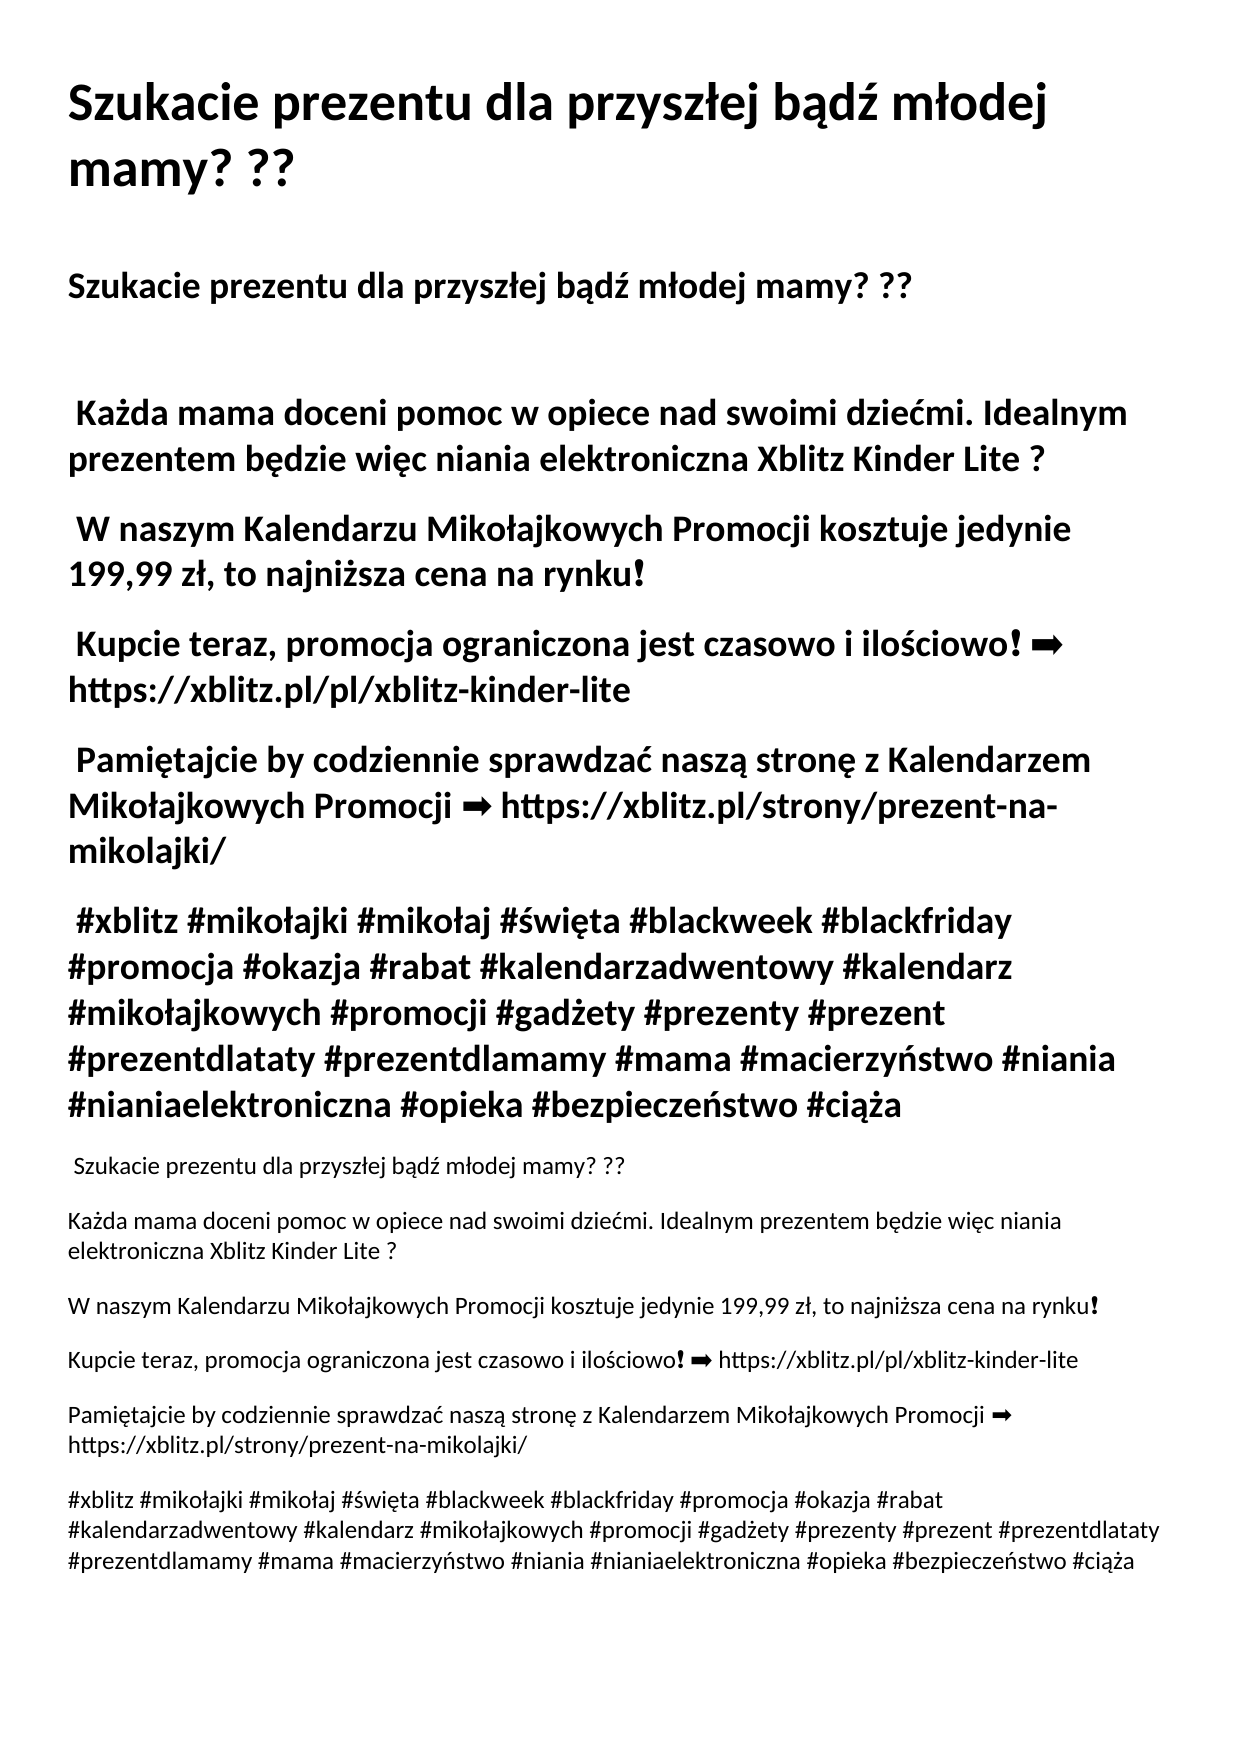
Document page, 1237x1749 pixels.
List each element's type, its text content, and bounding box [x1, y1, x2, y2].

text #xblitz #mikołajki #mikołaj #święta #blackweek #blackfriday #promocja #okazja #rabat #kalendarzadwentowy #kalendarz #mikołajkowych #promocji #gadżety #prezenty #prezent #prezentdlataty #prezentdlamamy #mama #macierzyństwo #niania #nianiaelektroniczna #opieka #bezpieczeństwo #ciąża [68, 897, 1169, 1126]
text Pamiętajcie by codziennie sprawdzać naszą stronę z Kalendarzem Mikołajkowych Promocji ➡️ https://xblitz.pl/strony/prezent-na-mikolajki/ [68, 736, 1169, 873]
text Każda mama doceni pomoc w opiece nad swoimi dziećmi. Idealnym prezentem będzie więc niania elektroniczna Xblitz Kinder Lite ? [68, 389, 1169, 481]
text W naszym Kalendarzu Mikołajkowych Promocji kosztuje jedynie 199,99 zł, to najniższa cena na rynku❗️ [68, 1290, 1169, 1320]
text Szukacie prezentu dla przyszłej bądź młodej mamy? ?? [68, 68, 1169, 200]
text Szukacie prezentu dla przyszłej bądź młodej mamy? ?? [68, 1150, 1169, 1181]
text Pamiętajcie by codziennie sprawdzać naszą stronę z Kalendarzem Mikołajkowych Promocji ➡️ https://xblitz.pl/strony/prezent-na-mikolajki/ [68, 1399, 1169, 1460]
text #xblitz #mikołajki #mikołaj #święta #blackweek #blackfriday #promocja #okazja #rabat #kalendarzadwentowy #kalendarz #mikołajkowych #promocji #gadżety #prezenty #prezent #prezentdlataty #prezentdlamamy #mama #macierzyństwo #niania #nianiaelektroniczna #opieka #bezpieczeństwo #ciąża [68, 1484, 1169, 1575]
text Szukacie prezentu dla przyszłej bądź młodej mamy? ?? [68, 262, 1169, 308]
text W naszym Kalendarzu Mikołajkowych Promocji kosztuje jedynie 199,99 zł, to najniższa cena na rynku❗️ [68, 504, 1169, 596]
text Każda mama doceni pomoc w opiece nad swoimi dziećmi. Idealnym prezentem będzie więc niania elektroniczna Xblitz Kinder Lite ? [68, 1205, 1169, 1266]
text Kupcie teraz, promocja ograniczona jest czasowo i ilościowo❗️ ➡️ https://xblitz.pl/pl/xblitz-kinder-lite [68, 1344, 1169, 1375]
text Kupcie teraz, promocja ograniczona jest czasowo i ilościowo❗️ ➡️ https://xblitz.pl/pl/xblitz-kinder-lite [68, 620, 1169, 712]
